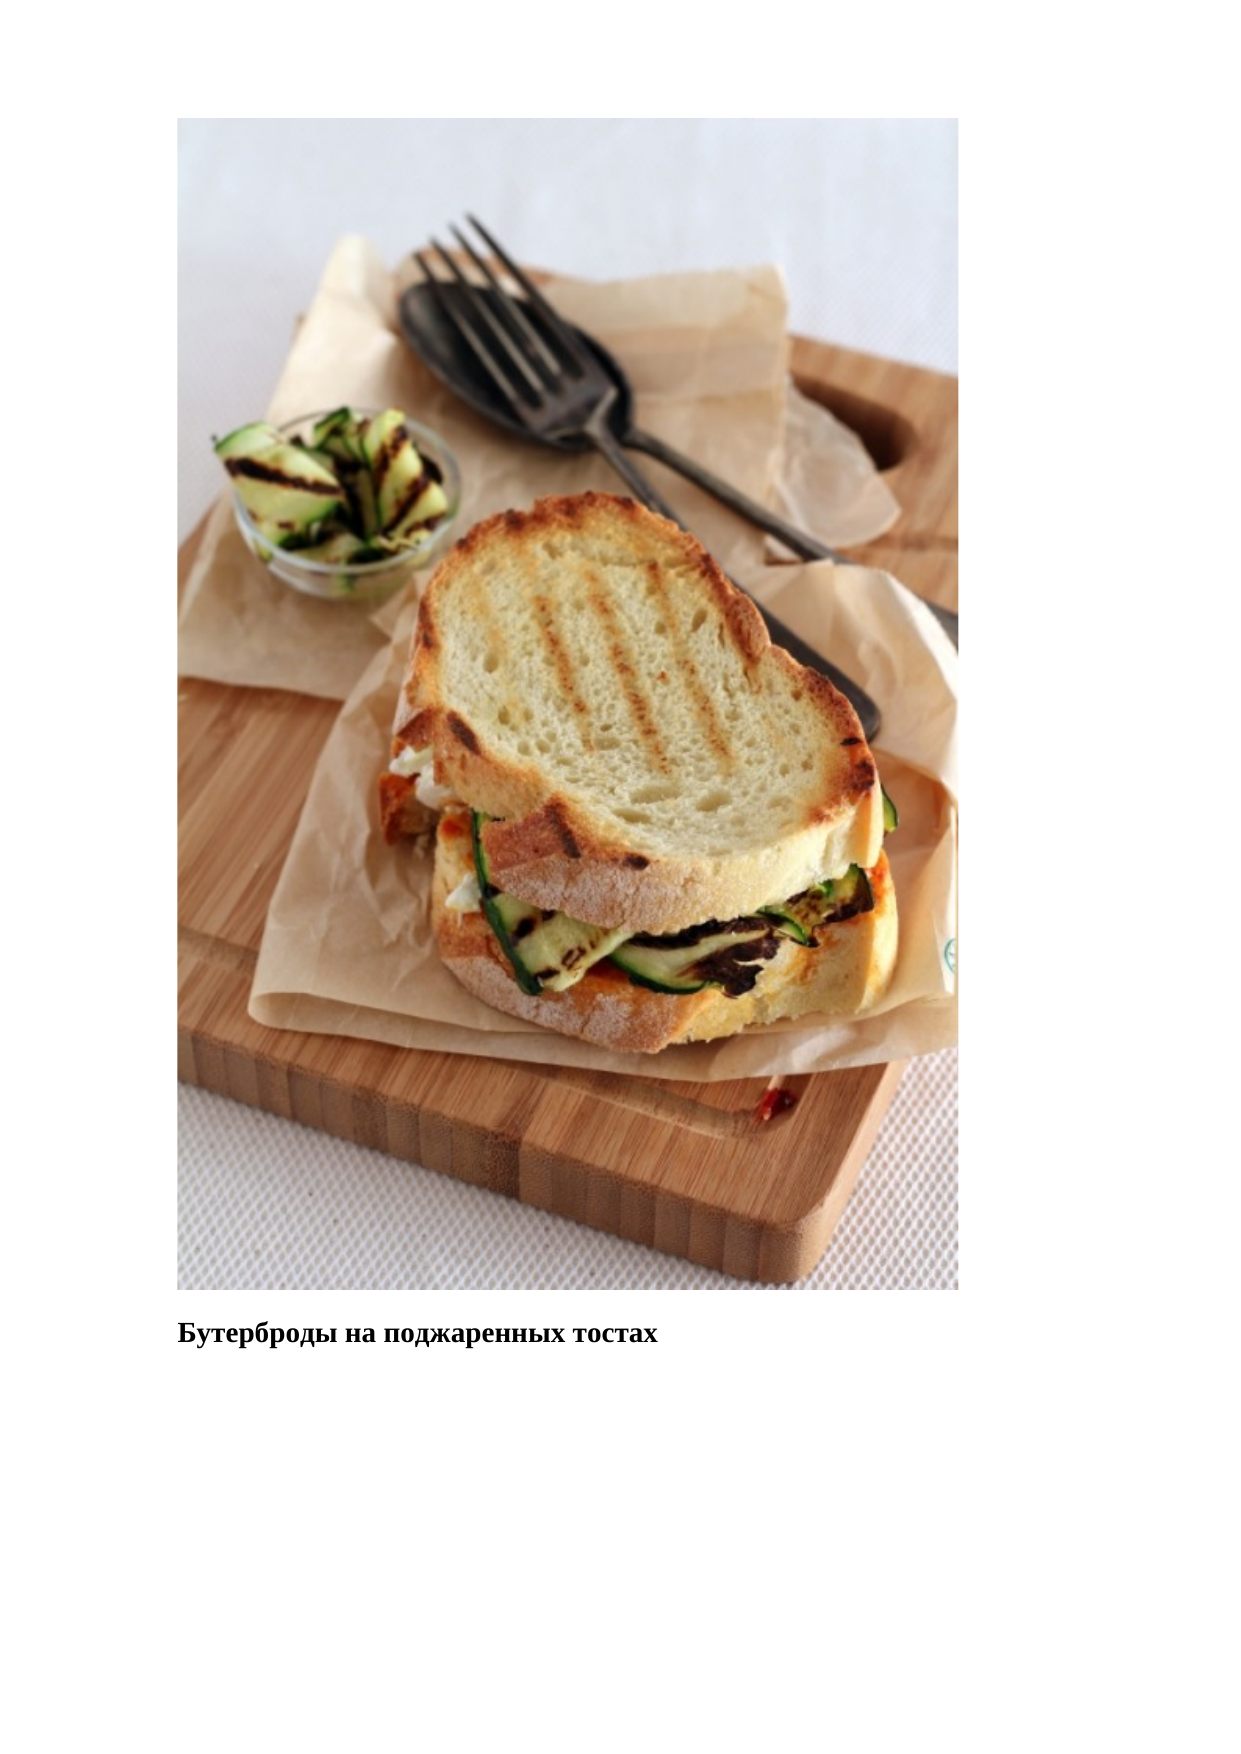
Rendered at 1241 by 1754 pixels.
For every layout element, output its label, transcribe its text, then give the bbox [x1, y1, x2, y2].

picture [177, 118, 959, 1290]
text Бутерброды на поджаренных тостах [177, 1315, 1152, 1348]
